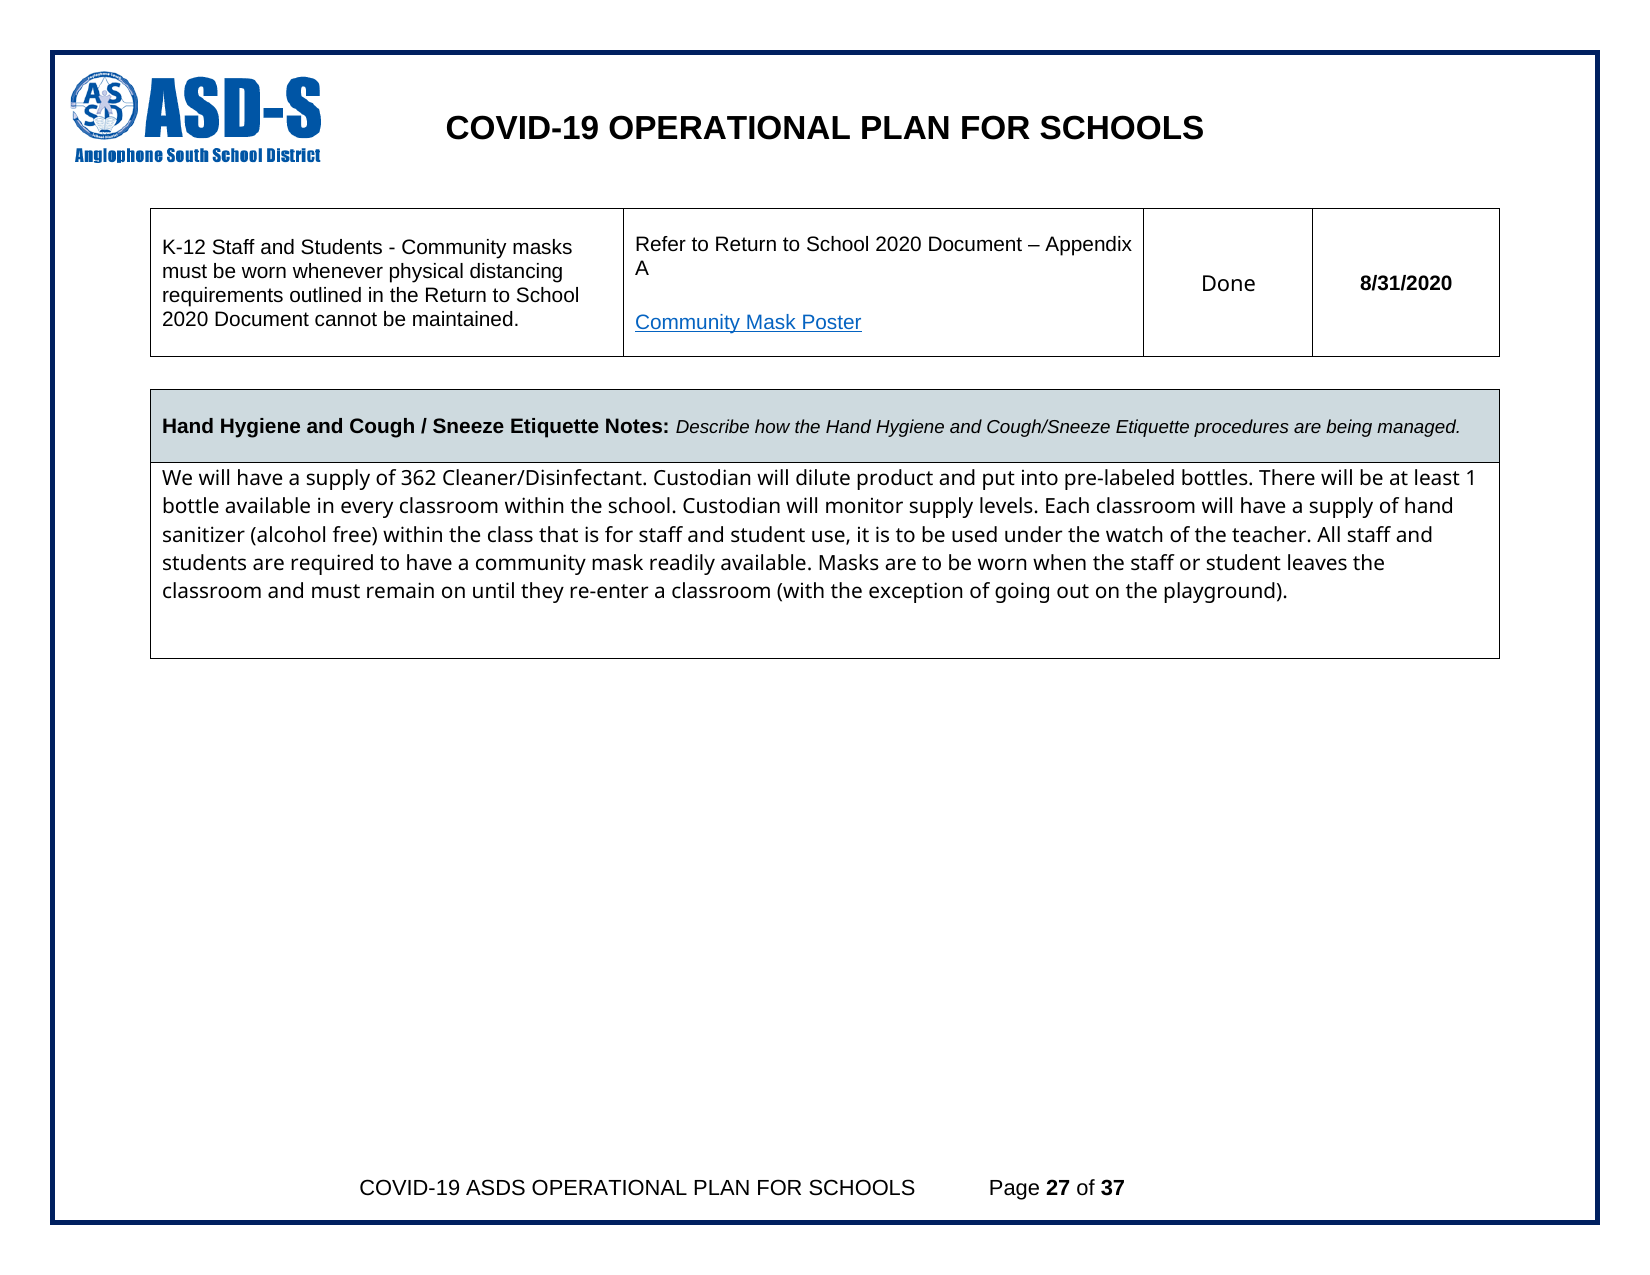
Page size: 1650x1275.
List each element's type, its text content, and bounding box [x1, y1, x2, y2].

picture [65, 67, 324, 168]
table_cell We will have a supply of 362 Cleaner/Disinfectant. Custodian will dilute product and put into pre-labeled bottles. There will be at least 1 bottle available in every classroom within the school. Custodian will monitor supply levels. Each classroom will have a supply of hand sanitizer (alcohol free) within the class that is for staff and student use, it is to be used under the watch of the teacher. All staff and students are required to have a community mask readily available. Masks are to be worn when the staff or student leaves the classroom and must remain on until they re-enter a classroom (with the exception of going out on the playground). [151, 463, 1499, 658]
table_cell K-12 Staff and Students - Community masks must be worn whenever physical distancing requirements outlined in the Return to School 2020 Document cannot be maintained. [151, 209, 623, 356]
table_cell Refer to Return to School 2020 Document – Appendix A Community Mask Poster [624, 209, 1143, 356]
table_header Hand Hygiene and Cough / Sneeze Etiquette Notes: Describe how the Hand Hygiene and Cough/Sneeze Etiquette procedures are being managed. [151, 390, 1499, 462]
